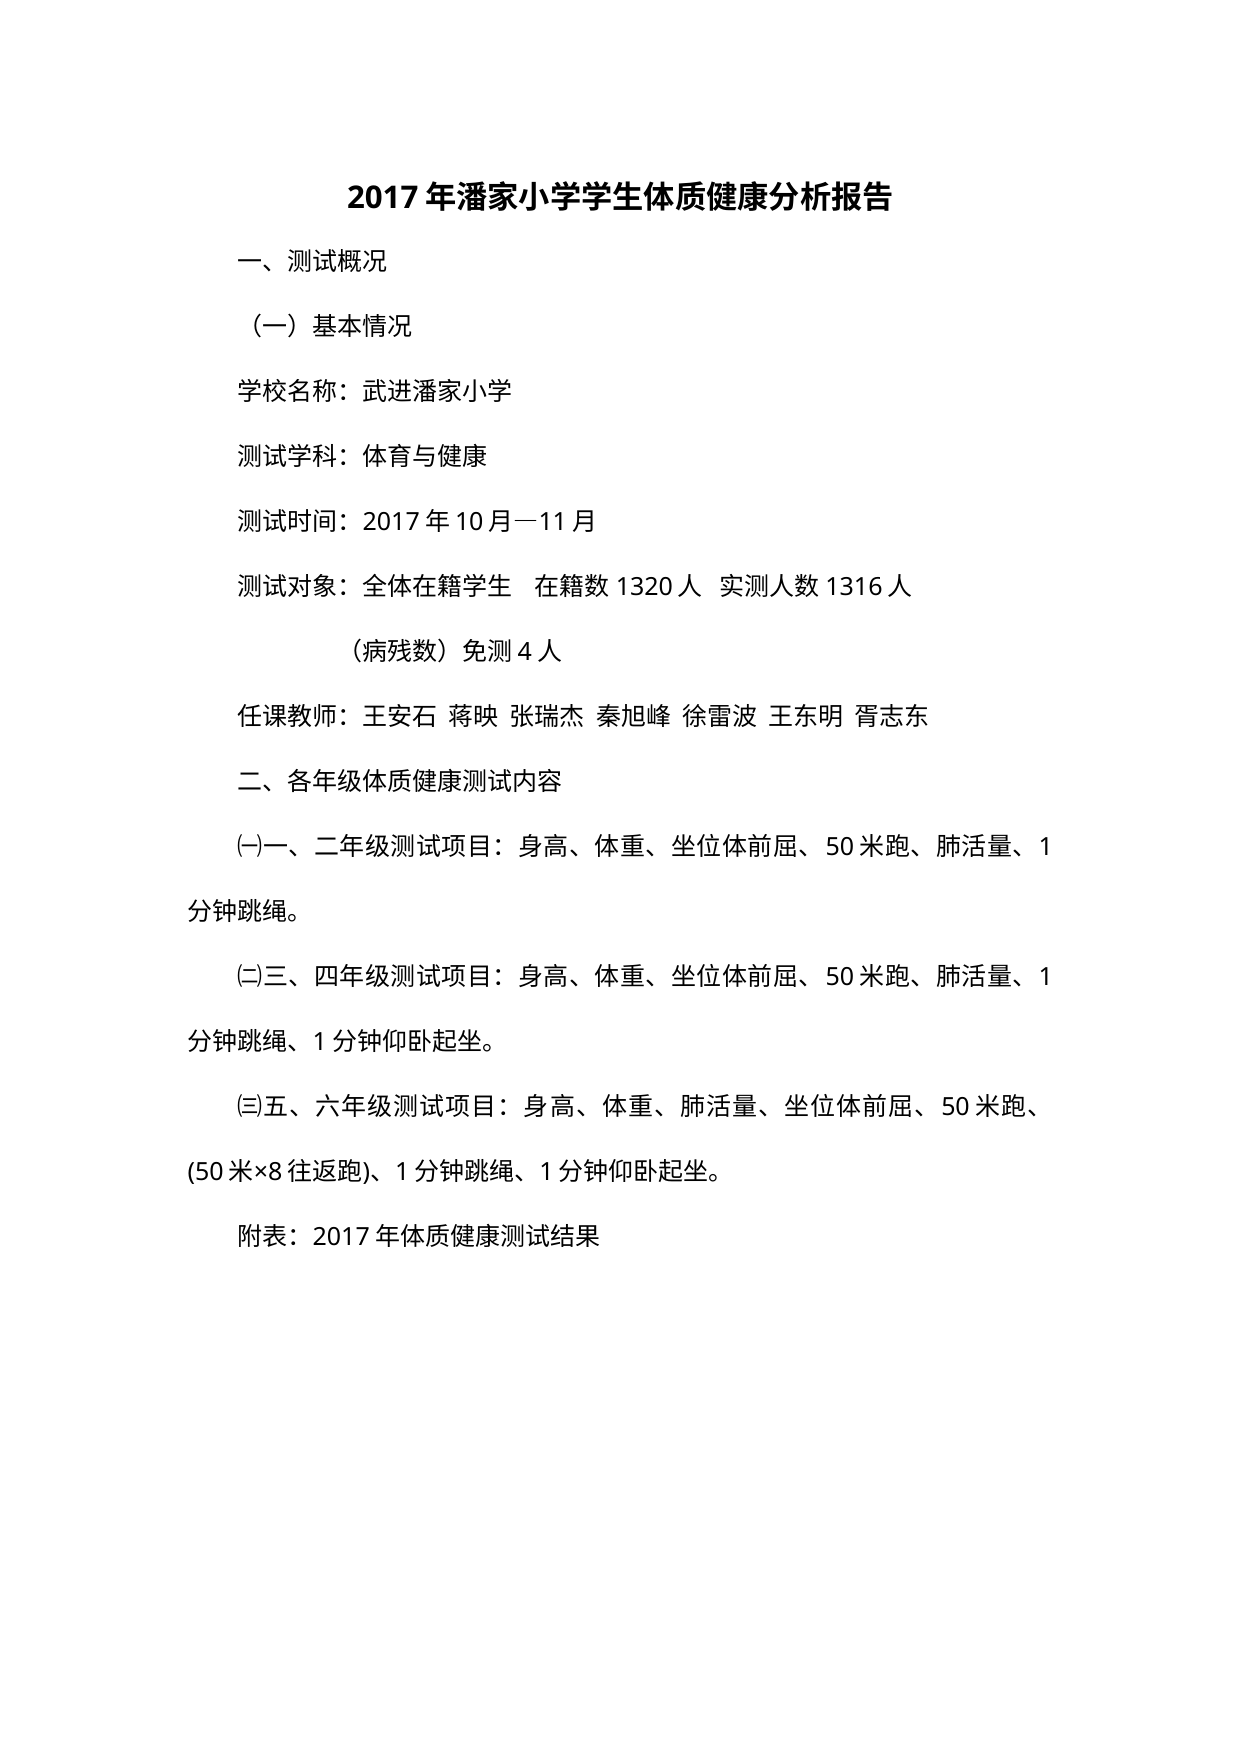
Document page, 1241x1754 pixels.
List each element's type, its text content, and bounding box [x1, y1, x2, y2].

text ㈡三、四年级测试项目：身高、体重、坐位体前屈、50米跑、肺活量、1分钟跳绳、1分钟仰卧起坐。 [187, 942, 1053, 1072]
text 附表：2017年体质健康测试结果 [187, 1202, 1053, 1267]
text 2017年潘家小学学生体质健康分析报告 [187, 162, 1053, 227]
text 二、各年级体质健康测试内容 [187, 747, 1053, 812]
text （一）基本情况 [187, 292, 1053, 357]
text 测试对象：全体在籍学生 在籍数 1320人 实测人数 1316人 [187, 552, 1053, 617]
text 测试学科：体育与健康 [187, 422, 1053, 487]
text 测试时间：2017年10月—11月 [187, 487, 1053, 552]
text ㈢五、六年级测试项目：身高、体重、肺活量、坐位体前屈、50米跑、(50米×8往返跑)、1分钟跳绳、1分钟仰卧起坐。 [187, 1072, 1053, 1202]
text 一、测试概况 [187, 227, 1053, 292]
text 任课教师：王安石 蒋映 张瑞杰 秦旭峰 徐雷波 王东明 胥志东 [187, 682, 1053, 747]
text （病残数）免测4人 [187, 617, 1053, 682]
text ㈠一、二年级测试项目：身高、体重、坐位体前屈、50米跑、肺活量、1分钟跳绳。 [187, 812, 1053, 942]
text 学校名称：武进潘家小学 [187, 357, 1053, 422]
